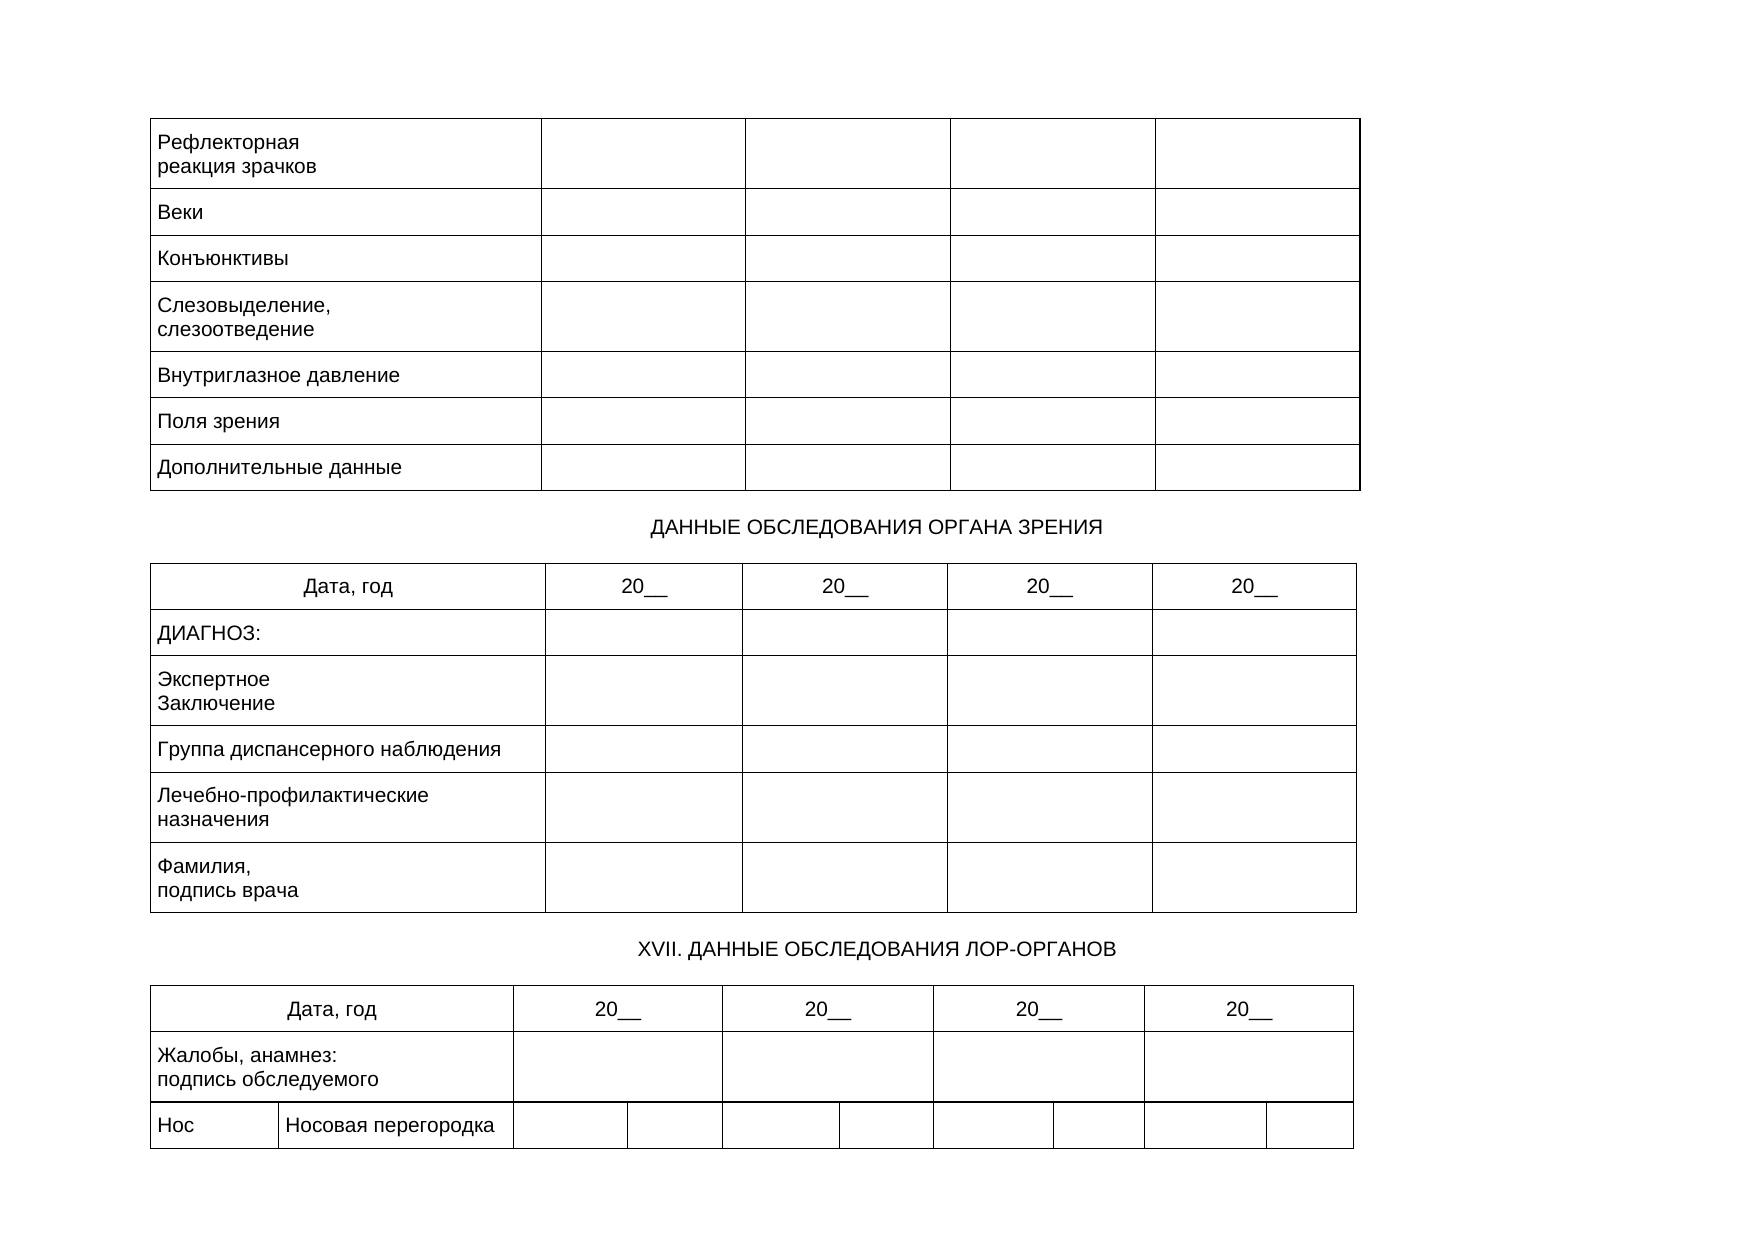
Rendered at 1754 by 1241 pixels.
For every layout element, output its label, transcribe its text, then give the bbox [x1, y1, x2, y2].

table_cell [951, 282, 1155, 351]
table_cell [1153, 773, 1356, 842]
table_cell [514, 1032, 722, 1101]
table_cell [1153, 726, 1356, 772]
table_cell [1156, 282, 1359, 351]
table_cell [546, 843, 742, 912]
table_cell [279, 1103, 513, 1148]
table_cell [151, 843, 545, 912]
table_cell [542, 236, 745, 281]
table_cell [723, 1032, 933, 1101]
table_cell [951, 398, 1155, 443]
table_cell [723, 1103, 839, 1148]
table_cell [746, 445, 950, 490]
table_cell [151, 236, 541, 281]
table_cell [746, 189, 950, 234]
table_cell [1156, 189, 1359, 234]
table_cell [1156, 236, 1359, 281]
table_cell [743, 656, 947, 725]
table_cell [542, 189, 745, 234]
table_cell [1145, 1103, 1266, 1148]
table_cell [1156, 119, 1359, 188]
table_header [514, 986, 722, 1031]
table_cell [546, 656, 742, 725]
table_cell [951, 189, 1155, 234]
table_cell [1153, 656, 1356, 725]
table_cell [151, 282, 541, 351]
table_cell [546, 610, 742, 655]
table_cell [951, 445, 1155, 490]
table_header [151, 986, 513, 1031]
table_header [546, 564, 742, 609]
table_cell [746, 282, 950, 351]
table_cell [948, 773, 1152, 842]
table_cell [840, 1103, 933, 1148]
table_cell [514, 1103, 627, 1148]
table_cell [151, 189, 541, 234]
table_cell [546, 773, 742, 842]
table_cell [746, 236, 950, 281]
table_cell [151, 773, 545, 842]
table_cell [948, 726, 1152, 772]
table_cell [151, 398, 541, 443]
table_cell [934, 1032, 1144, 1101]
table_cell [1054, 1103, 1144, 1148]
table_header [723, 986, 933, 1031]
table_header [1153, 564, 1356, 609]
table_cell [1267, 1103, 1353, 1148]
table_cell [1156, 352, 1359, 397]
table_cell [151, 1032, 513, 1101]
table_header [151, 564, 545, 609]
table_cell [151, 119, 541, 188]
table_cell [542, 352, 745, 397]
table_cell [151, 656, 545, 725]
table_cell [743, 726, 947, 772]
text ДАННЫЕ ОБСЛЕДОВАНИЯ ОРГАНА ЗРЕНИЯ [150, 515, 1604, 539]
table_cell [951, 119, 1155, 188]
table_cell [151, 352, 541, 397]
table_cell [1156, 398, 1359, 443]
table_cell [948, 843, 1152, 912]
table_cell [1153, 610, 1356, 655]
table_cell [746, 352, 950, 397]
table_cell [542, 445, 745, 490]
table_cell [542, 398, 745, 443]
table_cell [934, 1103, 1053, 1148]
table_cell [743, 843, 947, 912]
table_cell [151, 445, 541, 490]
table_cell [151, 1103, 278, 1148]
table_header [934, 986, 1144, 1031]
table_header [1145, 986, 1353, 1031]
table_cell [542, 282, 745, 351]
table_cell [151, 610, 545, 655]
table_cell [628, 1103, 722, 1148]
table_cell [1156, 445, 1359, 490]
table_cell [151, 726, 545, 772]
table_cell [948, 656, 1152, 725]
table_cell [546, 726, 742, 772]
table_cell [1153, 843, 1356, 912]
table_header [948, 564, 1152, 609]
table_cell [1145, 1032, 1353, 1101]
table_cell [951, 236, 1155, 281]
text XVII. ДАННЫЕ ОБСЛЕДОВАНИЯ ЛОР-ОРГАНОВ [150, 937, 1604, 961]
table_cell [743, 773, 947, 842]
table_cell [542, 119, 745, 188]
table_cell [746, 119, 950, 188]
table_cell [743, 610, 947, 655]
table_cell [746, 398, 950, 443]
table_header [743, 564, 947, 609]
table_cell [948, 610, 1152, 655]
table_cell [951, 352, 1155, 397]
